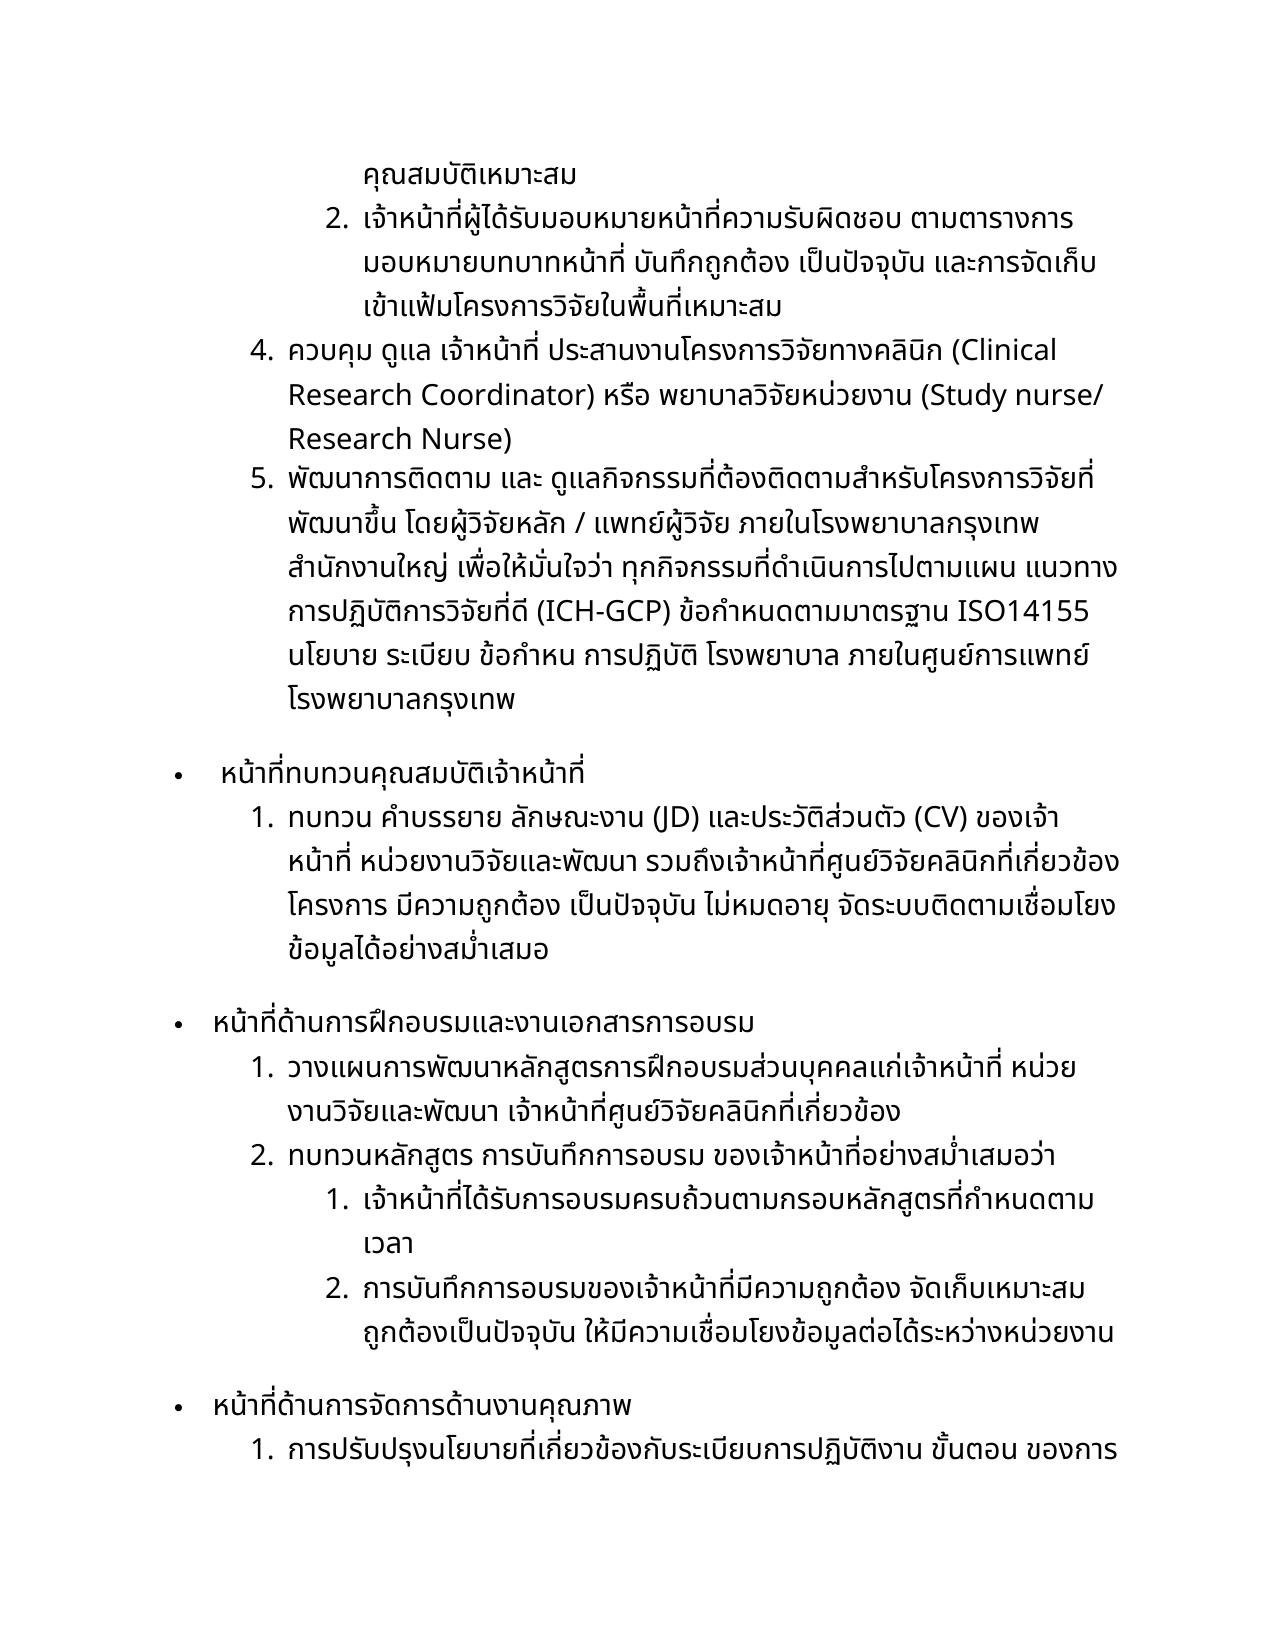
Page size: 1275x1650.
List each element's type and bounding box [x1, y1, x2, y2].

table_cell [150, 150, 1125, 1476]
